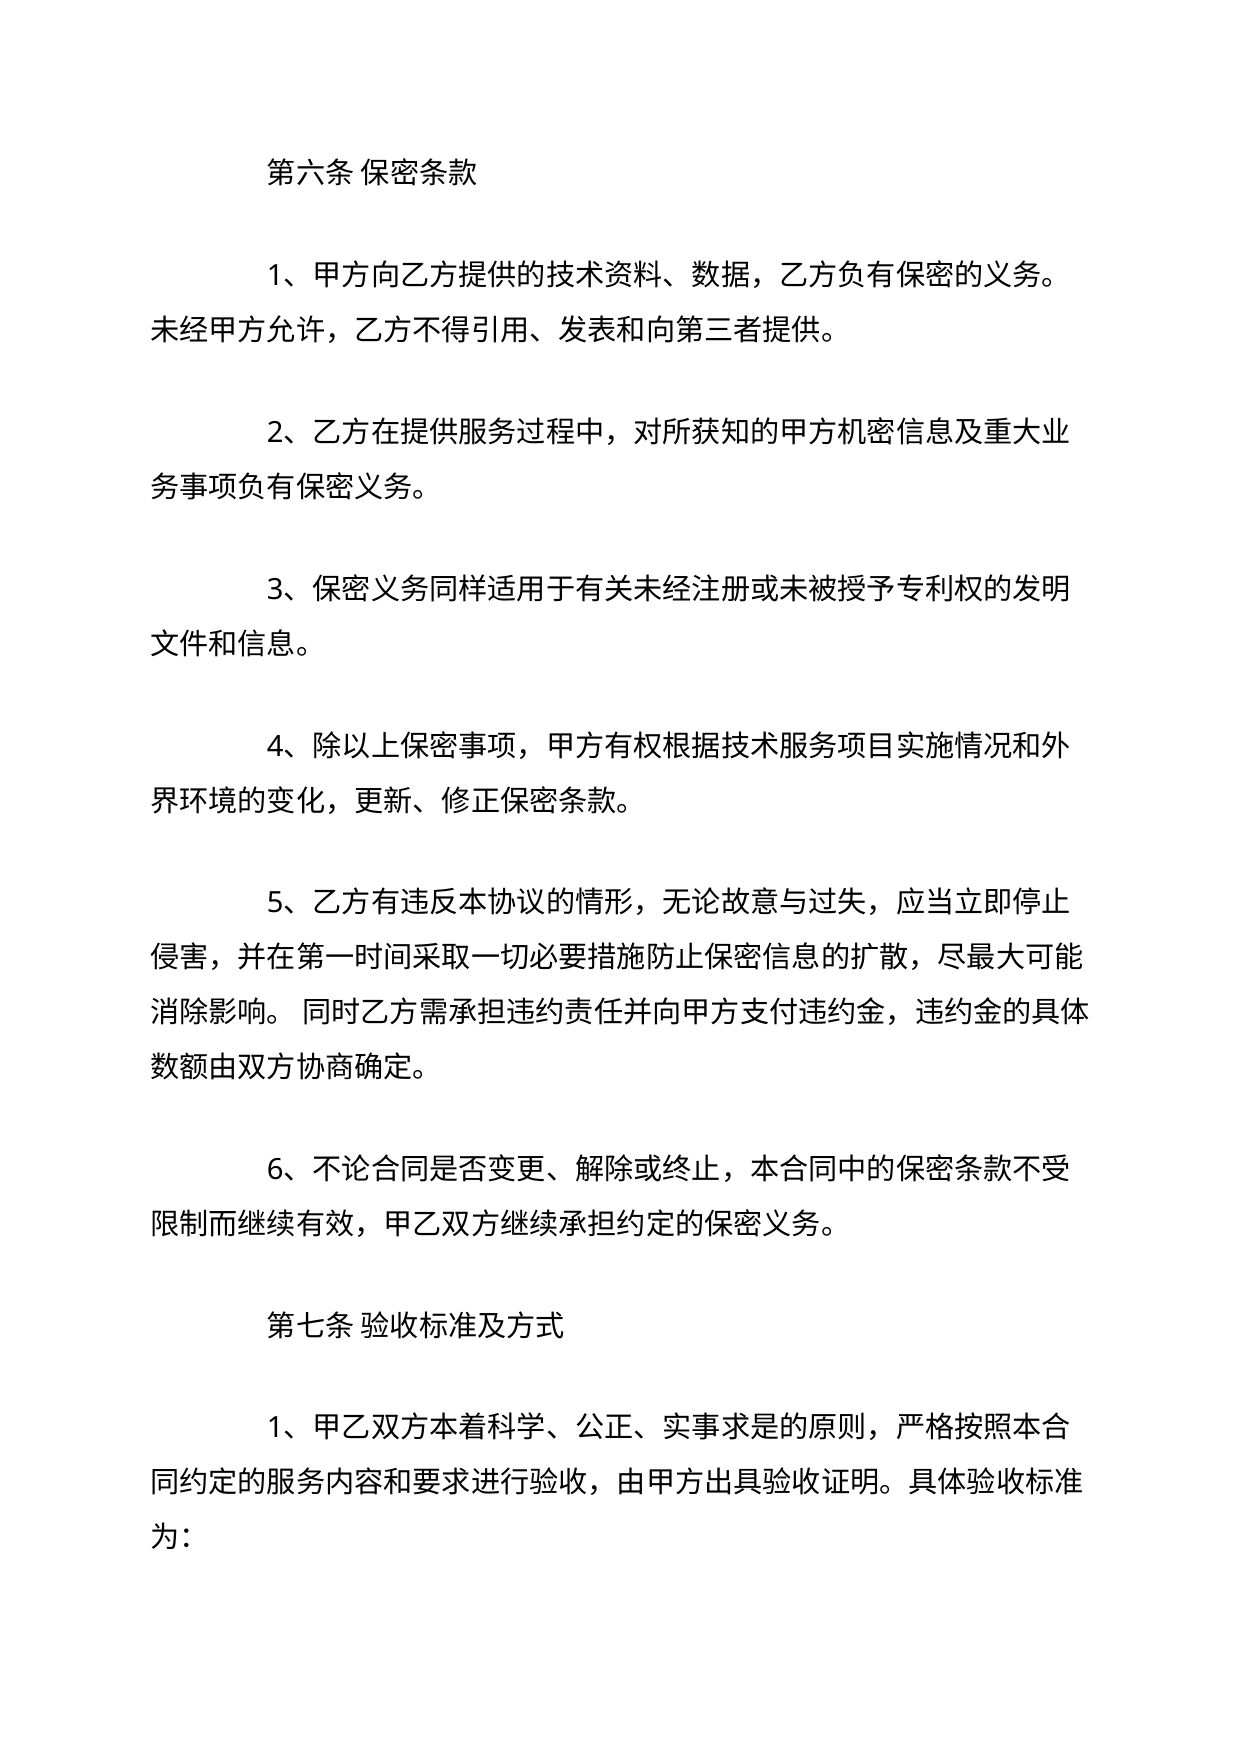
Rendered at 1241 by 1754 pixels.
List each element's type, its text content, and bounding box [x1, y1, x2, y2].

text 第七条 验收标准及方式 [150, 1302, 1090, 1344]
text 3、保密义务同样适用于有关未经注册或未被授予专利权的发明文件和信息。 [150, 565, 1090, 663]
text 1、甲方向乙方提供的技术资料、数据，乙方负有保密的义务。未经甲方允许，乙方不得引用、发表和向第三者提供。 [150, 252, 1090, 349]
text 4、除以上保密事项，甲方有权根据技术服务项目实施情况和外界环境的变化，更新、修正保密条款。 [150, 722, 1090, 819]
text 2、乙方在提供服务过程中，对所获知的甲方机密信息及重大业务事项负有保密义务。 [150, 408, 1090, 506]
text 5、乙方有违反本协议的情形，无论故意与过失，应当立即停止侵害，并在第一时间采取一切必要措施防止保密信息的扩散，尽最大可能消除影响。 同时乙方需承担违约责任并向甲方支付违约金，违约金的具体数额由双方协商确定。 [150, 879, 1090, 1086]
text 6、不论合同是否变更、解除或终止，本合同中的保密条款不受限制而继续有效，甲乙双方继续承担约定的保密义务。 [150, 1145, 1090, 1243]
text 第六条 保密条款 [150, 150, 1090, 192]
text 1、甲乙双方本着科学、公正、实事求是的原则，严格按照本合同约定的服务内容和要求进行验收，由甲方出具验收证明。具体验收标准为： [150, 1404, 1090, 1556]
